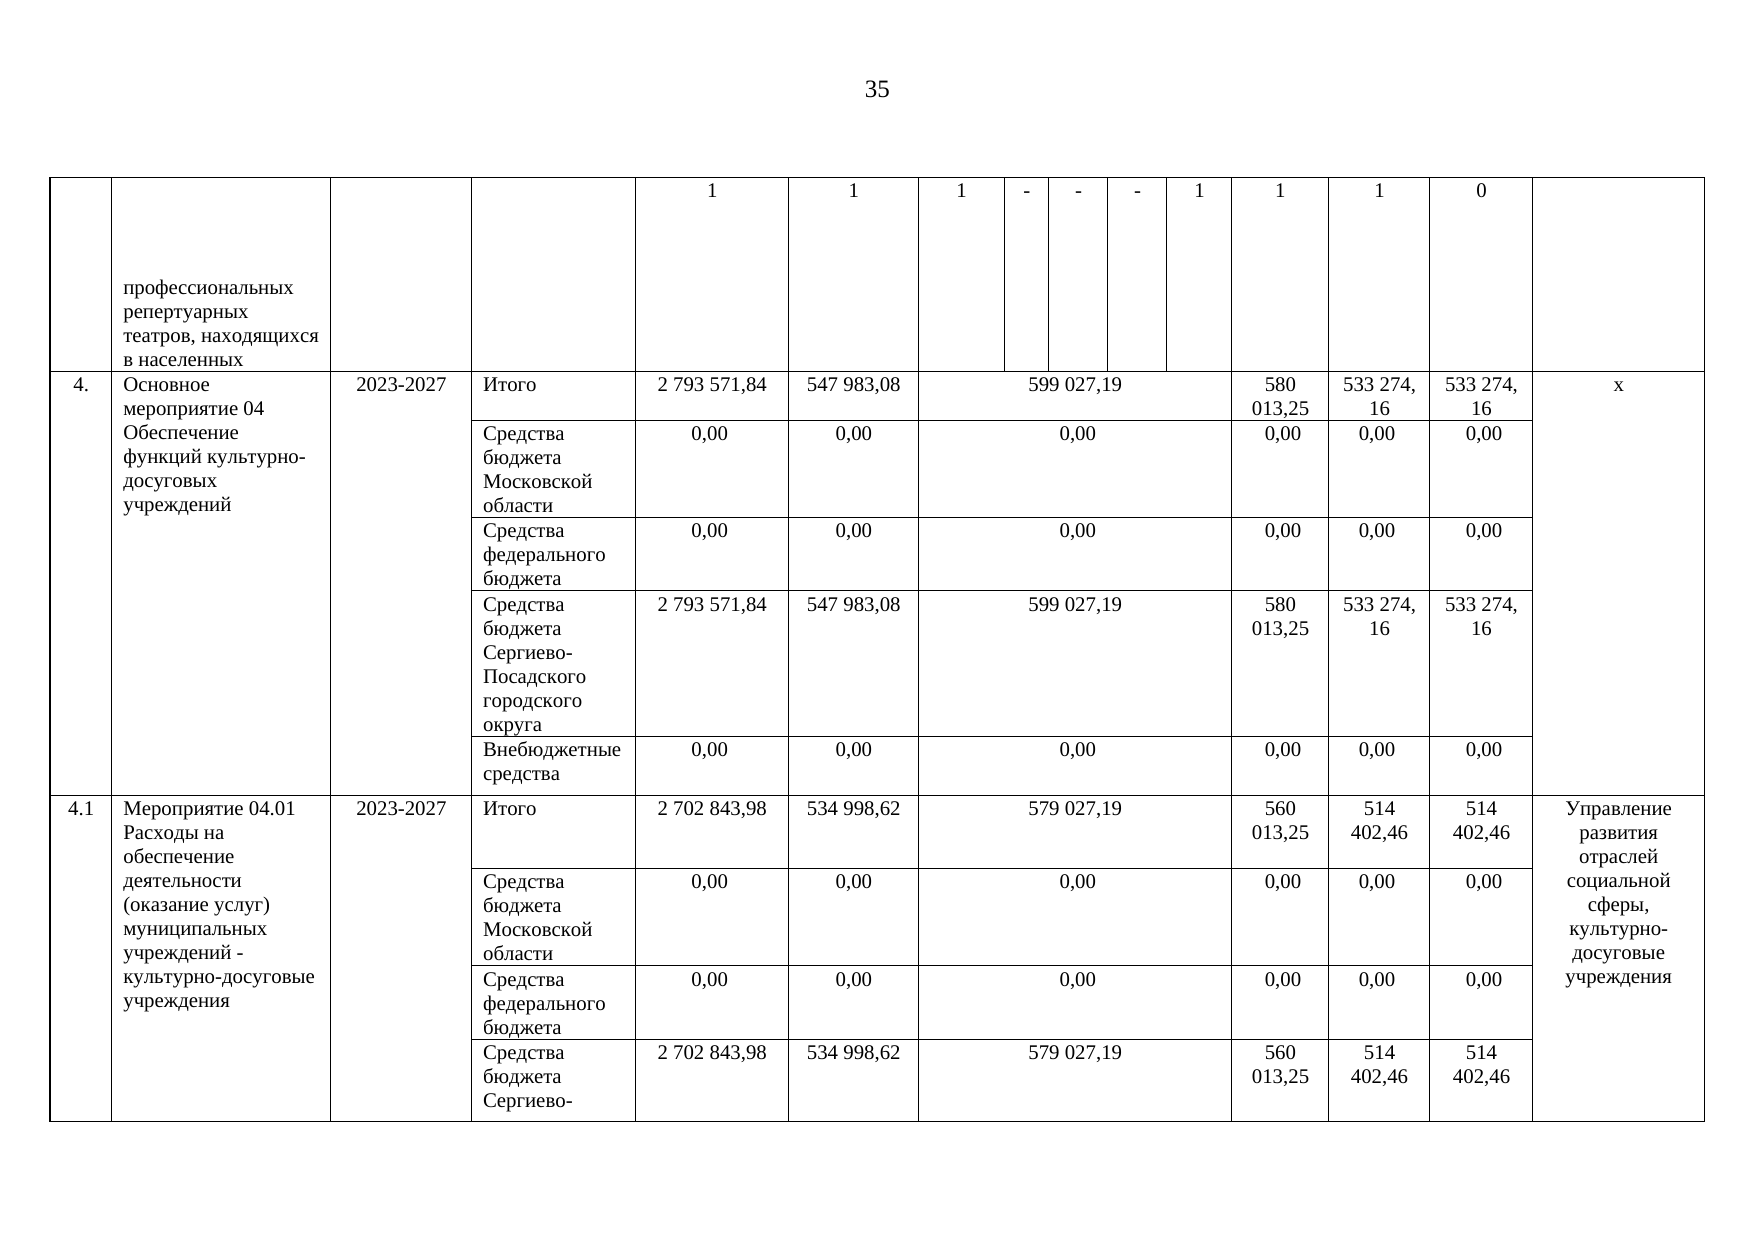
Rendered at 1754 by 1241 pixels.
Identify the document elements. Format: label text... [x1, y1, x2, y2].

table_cell Мероприятие 04.01 Расходы на обеспечение деятельности (оказание услуг) муниципальных учреждений - культурно-досуговые учреждения [112, 796, 330, 1121]
table_cell 1 [636, 178, 788, 371]
table_cell Средства федерального бюджета [472, 966, 635, 1039]
table_cell 533 274,16 [1329, 591, 1429, 736]
table_cell 4. [51, 372, 111, 795]
table_cell 534 998,62 [789, 796, 918, 868]
table_cell Итого [472, 796, 635, 868]
table_cell Основное мероприятие 04 Обеспечение функций культурно-досуговых учреждений [112, 372, 330, 795]
table_cell Управление развития отраслей социальной сферы, культурно-досуговые учреждения [1533, 796, 1704, 1121]
table_cell 0,00 [789, 966, 918, 1039]
table_cell 0,00 [1430, 869, 1532, 965]
table_cell 580 013,25 [1232, 372, 1328, 420]
table_cell 0,00 [1430, 966, 1532, 1039]
table_cell х [1533, 372, 1704, 795]
table_cell 2 702 843,98 [636, 796, 788, 868]
table_cell 514 402,46 [1430, 796, 1532, 868]
table_cell 580 013,25 [1232, 591, 1328, 736]
table_cell 1 [1167, 178, 1231, 371]
table_cell 1 [1329, 178, 1429, 371]
table_cell 0,00 [1329, 421, 1429, 517]
table_cell 599 027,19 [919, 372, 1231, 420]
table_cell Внебюджетные средства [472, 737, 635, 795]
table_cell 0,00 [636, 421, 788, 517]
table_cell 599 027,19 [919, 591, 1231, 736]
table_cell 2 793 571,84 [636, 372, 788, 420]
table_cell Средства федерального бюджета [472, 518, 635, 590]
table_cell 0,00 [1232, 737, 1328, 795]
table_cell 514 402,46 [1329, 1040, 1429, 1121]
table_cell Средства бюджета Сергиево-Посадского городского округа [472, 591, 635, 736]
table_cell 2 702 843,98 [636, 1040, 788, 1121]
table_cell 0,00 [1430, 421, 1532, 517]
table_cell - [1049, 178, 1107, 371]
table_cell 0,00 [1232, 518, 1328, 590]
table_cell 0,00 [919, 966, 1231, 1039]
table_cell 0,00 [1232, 966, 1328, 1039]
table_cell 0,00 [789, 737, 918, 795]
table_cell 0 [1430, 178, 1532, 371]
table_cell 0,00 [919, 518, 1231, 590]
table_cell 0,00 [636, 869, 788, 965]
table_cell 2023-2027 [331, 796, 471, 1121]
table_cell 2023-2027 [331, 372, 471, 795]
table_cell 0,00 [1430, 518, 1532, 590]
table_cell 547 983,08 [789, 591, 918, 736]
table_cell 533 274,16 [1430, 372, 1532, 420]
table_cell 0,00 [789, 869, 918, 965]
table_cell 0,00 [919, 421, 1231, 517]
table_cell 0,00 [1329, 518, 1429, 590]
table_cell 0,00 [789, 421, 918, 517]
table_cell 1 [1232, 178, 1328, 371]
table_cell 579 027,19 [919, 796, 1231, 868]
table_cell 0,00 [1329, 737, 1429, 795]
table_cell 0,00 [789, 518, 918, 590]
table_cell 0,00 [636, 737, 788, 795]
table_cell - [1108, 178, 1166, 371]
table_cell 0,00 [636, 518, 788, 590]
table_cell 0,00 [1329, 869, 1429, 965]
table_cell 514 402,46 [1430, 1040, 1532, 1121]
table_cell 0,00 [919, 869, 1231, 965]
table_cell 0,00 [636, 966, 788, 1039]
table_cell 2 793 571,84 [636, 591, 788, 736]
table_cell Средства бюджета Московской области [472, 869, 635, 965]
table_cell 579 027,19 [919, 1040, 1231, 1121]
table_cell 533 274,16 [1430, 591, 1532, 736]
table_cell 560 013,25 [1232, 796, 1328, 868]
table_cell 514 402,46 [1329, 796, 1429, 868]
table_cell 0,00 [1232, 869, 1328, 965]
table_cell Итого [472, 372, 635, 420]
table_cell - [1005, 178, 1048, 371]
table_cell 560 013,25 [1232, 1040, 1328, 1121]
table_cell 4.1 [51, 796, 111, 1121]
table_cell 0,00 [1430, 737, 1532, 795]
table_cell 0,00 [1329, 966, 1429, 1039]
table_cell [472, 1040, 635, 1121]
table_cell 0,00 [919, 737, 1231, 795]
table_cell 534 998,62 [789, 1040, 918, 1121]
table_cell Средства бюджета Московской области [472, 421, 635, 517]
table_cell 533 274,16 [1329, 372, 1429, 420]
table_cell 547 983,08 [789, 372, 918, 420]
table_cell 1 [919, 178, 1004, 371]
table_cell 1 [789, 178, 918, 371]
table_cell 0,00 [1232, 421, 1328, 517]
